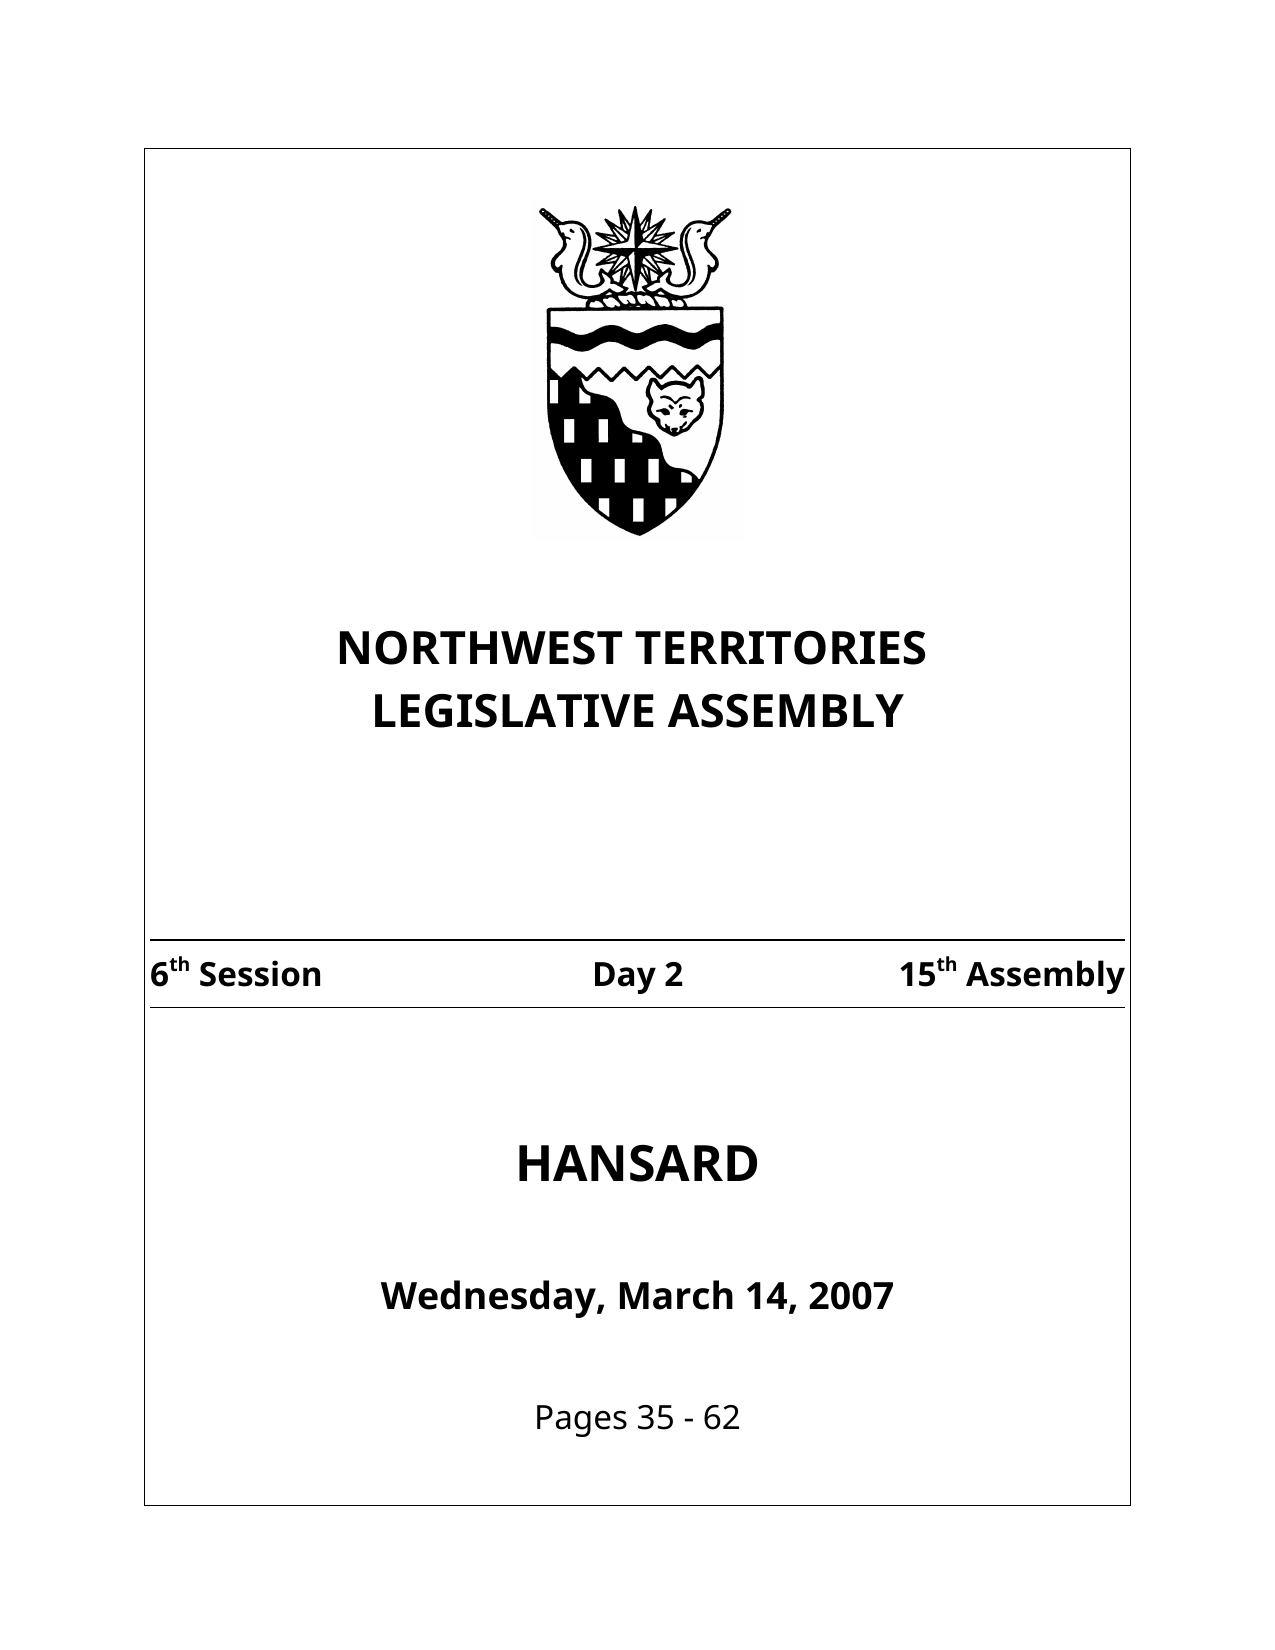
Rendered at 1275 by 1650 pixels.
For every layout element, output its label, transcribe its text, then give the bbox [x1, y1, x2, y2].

text Pages 35 - 62 [150, 1394, 1125, 1439]
picture [531, 199, 744, 541]
text HANSARD [150, 1128, 1125, 1196]
text 6th Session Day 2 15th Assembly [150, 941, 1125, 1007]
text Legislative Assembly [150, 616, 1125, 803]
text Wednesday, March 14, 2007 [150, 1269, 1125, 1320]
